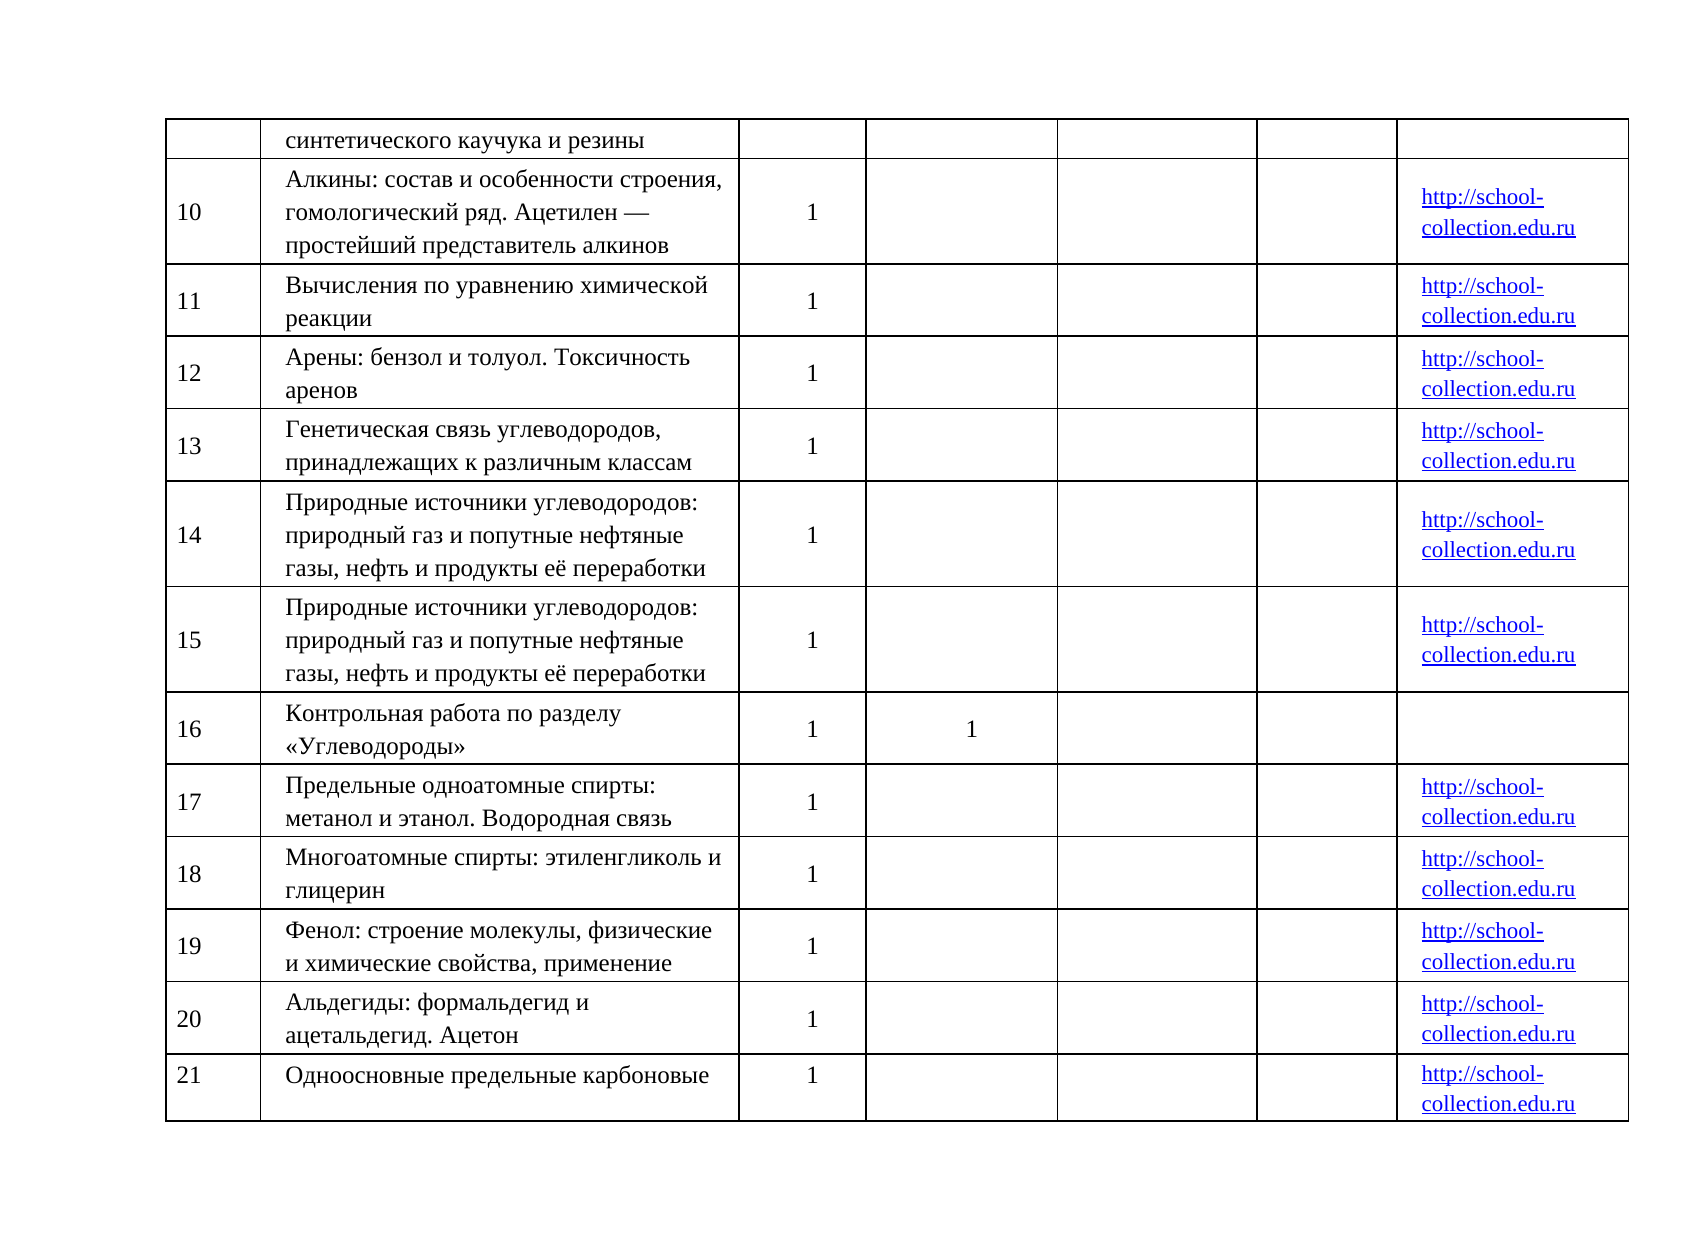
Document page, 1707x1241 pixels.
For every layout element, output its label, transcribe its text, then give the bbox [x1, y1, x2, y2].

table_cell 1 [740, 837, 865, 908]
table_cell [1058, 1055, 1256, 1120]
table_cell [867, 837, 1057, 908]
table_cell [1258, 482, 1396, 586]
table_cell [1258, 1055, 1396, 1120]
table_cell http://school-collection.edu.ru [1398, 337, 1628, 408]
table_cell 18 [167, 837, 260, 908]
table_cell http://school-collection.edu.ru [1398, 587, 1628, 691]
table_cell [867, 982, 1057, 1053]
table_cell http://school-collection.edu.ru [1398, 409, 1628, 480]
table_cell [1258, 337, 1396, 408]
table_cell 15 [167, 587, 260, 691]
table_cell Природные источники углеводородов: природный газ и попутные нефтяные газы, нефть и продукты её переработки [261, 482, 738, 586]
table_cell [867, 587, 1057, 691]
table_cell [261, 1055, 738, 1120]
table_cell Генетическая связь углеводородов, принадлежащих к различным классам [261, 409, 738, 480]
table_cell 1 [740, 693, 865, 763]
table_cell 20 [167, 982, 260, 1053]
table_cell Природные источники углеводородов: природный газ и попутные нефтяные газы, нефть и продукты её переработки [261, 587, 738, 691]
table_cell 1 [740, 120, 865, 157]
table_cell [867, 765, 1057, 836]
table_cell [1258, 120, 1396, 157]
table_cell 1 [740, 482, 865, 586]
table_cell [1258, 982, 1396, 1053]
table_cell Предельные одноатомные спирты: метанол и этанол. Водородная связь [261, 765, 738, 836]
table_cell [1398, 120, 1628, 157]
table_cell 1 [740, 765, 865, 836]
table_cell [1058, 587, 1256, 691]
table_cell Контрольная работа по разделу «Углеводороды» [261, 693, 738, 763]
table_cell [1058, 765, 1256, 836]
table_cell [1058, 120, 1256, 157]
table_cell [1058, 482, 1256, 586]
table_cell 16 [167, 693, 260, 763]
table_cell Многоатомные спирты: этиленгликоль и глицерин [261, 837, 738, 908]
table_cell [1058, 910, 1256, 981]
table_cell [1258, 409, 1396, 480]
table_cell [867, 120, 1057, 157]
table_cell [867, 910, 1057, 981]
table_cell 1 [867, 693, 1057, 763]
table_cell http://school-collection.edu.ru [1398, 765, 1628, 836]
table_cell [1058, 265, 1256, 335]
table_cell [1398, 1055, 1628, 1120]
table_cell 19 [167, 910, 260, 981]
table_cell Вычисления по уравнению химической реакции [261, 265, 738, 335]
table_cell Арены: бензол и толуол. Токсичность аренов [261, 337, 738, 408]
table_cell [1258, 587, 1396, 691]
table_cell 1 [740, 337, 865, 408]
table_cell 12 [167, 337, 260, 408]
table_cell [1058, 337, 1256, 408]
table_cell [1058, 693, 1256, 763]
table_cell http://school-collection.edu.ru [1398, 265, 1628, 335]
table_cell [261, 120, 738, 157]
table_cell http://school-collection.edu.ru [1398, 837, 1628, 908]
table_cell [1398, 693, 1628, 763]
table_cell 11 [167, 265, 260, 335]
table_cell [1258, 765, 1396, 836]
table_cell [1258, 837, 1396, 908]
table_cell Альдегиды: формальдегид и ацетальдегид. Ацетон [261, 982, 738, 1053]
table_cell [867, 409, 1057, 480]
table_cell 1 [740, 910, 865, 981]
table_cell 1 [740, 982, 865, 1053]
table_cell [867, 337, 1057, 408]
table_cell http://school-collection.edu.ru [1398, 159, 1628, 263]
table_cell http://school-collection.edu.ru [1398, 982, 1628, 1053]
table_cell 14 [167, 482, 260, 586]
table_cell 1 [740, 1055, 865, 1120]
table_cell [867, 1055, 1057, 1120]
table_cell Алкины: состав и особенности строения, гомологический ряд. Ацетилен — простейший представитель алкинов [261, 159, 738, 263]
table_cell 1 [740, 587, 865, 691]
table_cell [867, 265, 1057, 335]
table_cell 21 [167, 1055, 260, 1120]
table_cell [1058, 159, 1256, 263]
table_cell 17 [167, 765, 260, 836]
table_cell [867, 482, 1057, 586]
table_cell [867, 159, 1057, 263]
table_cell [1058, 409, 1256, 480]
table_cell [1258, 693, 1396, 763]
table_cell 1 [740, 265, 865, 335]
table_cell 9 [167, 120, 260, 157]
table_cell [1258, 910, 1396, 981]
table_cell 13 [167, 409, 260, 480]
table_cell [1258, 265, 1396, 335]
table_cell [1058, 837, 1256, 908]
table_cell Фенол: строение молекулы, физические и химические свойства, применение [261, 910, 738, 981]
table_cell 1 [740, 159, 865, 263]
table_cell http://school-collection.edu.ru [1398, 910, 1628, 981]
table_cell http://school-collection.edu.ru [1398, 482, 1628, 586]
table_cell 10 [167, 159, 260, 263]
table_cell 1 [740, 409, 865, 480]
table_cell [1058, 982, 1256, 1053]
table_cell [1258, 159, 1396, 263]
